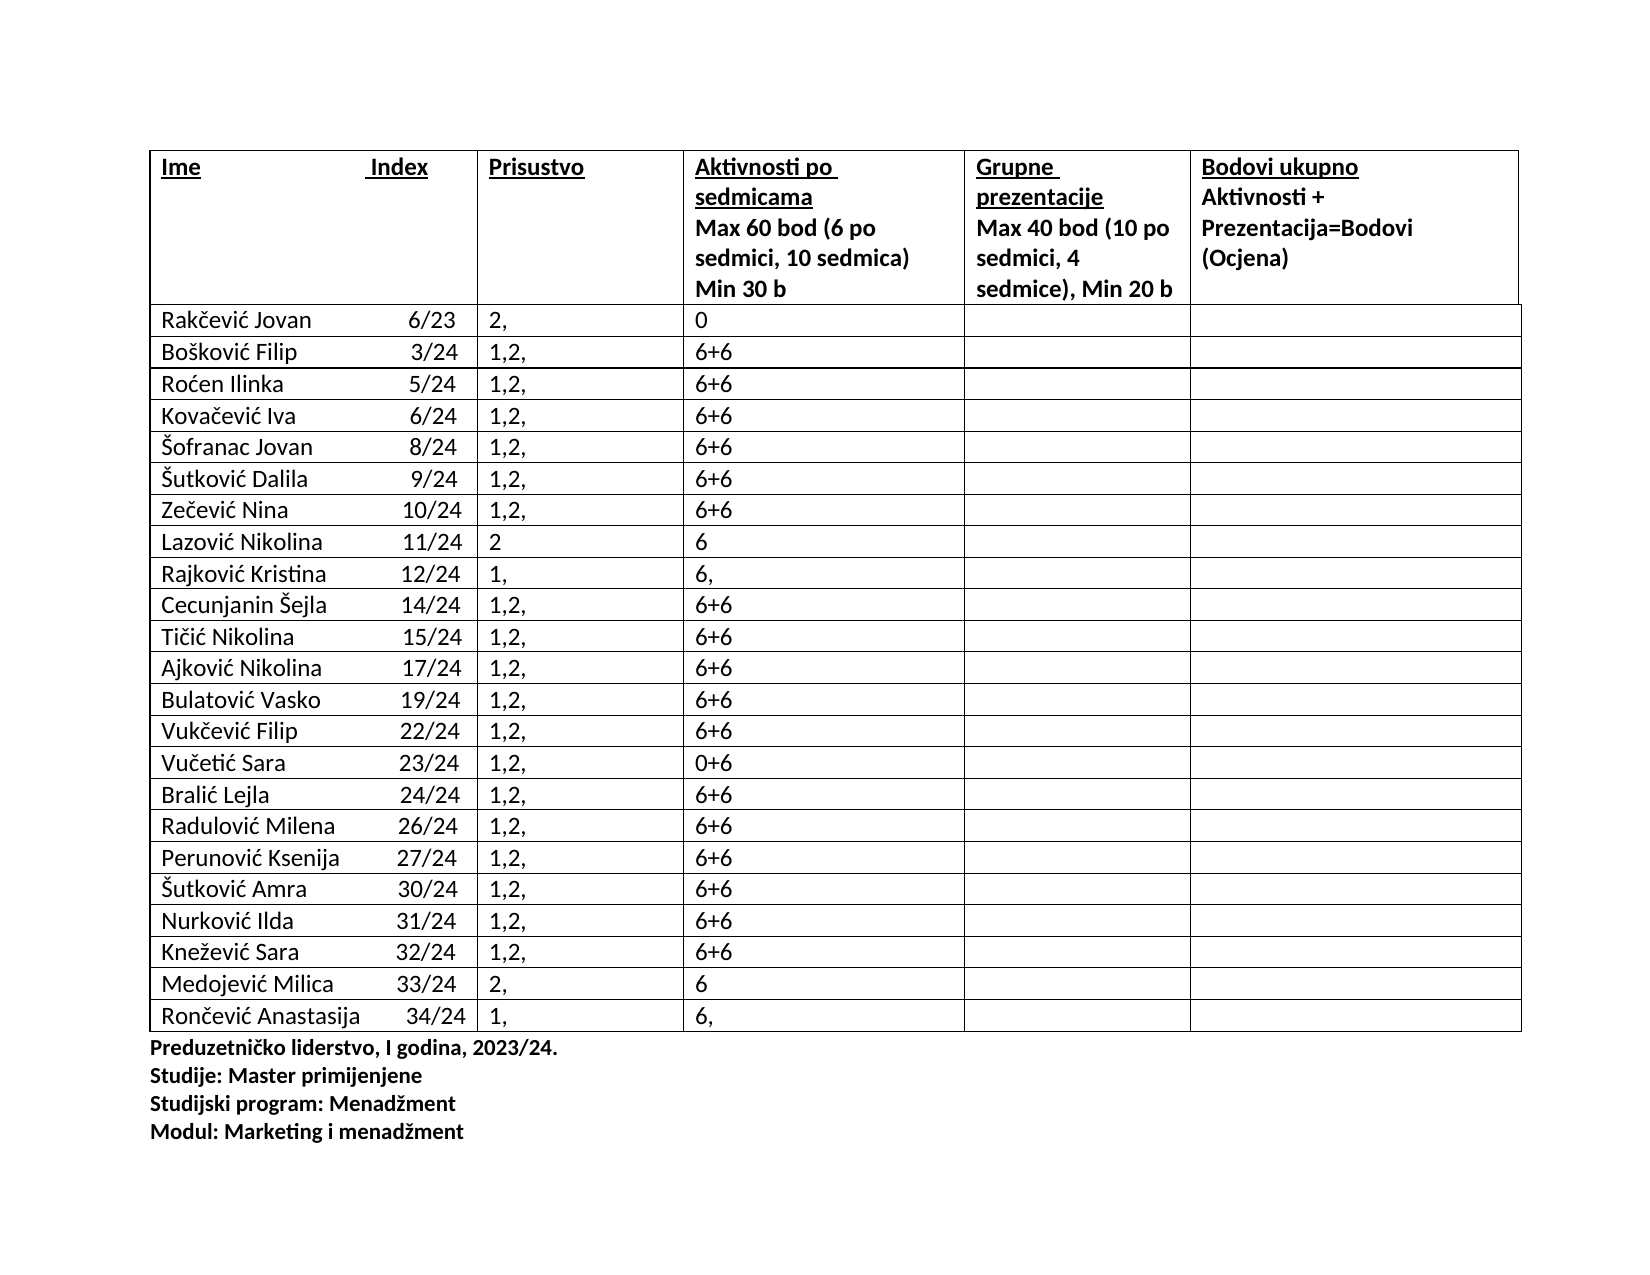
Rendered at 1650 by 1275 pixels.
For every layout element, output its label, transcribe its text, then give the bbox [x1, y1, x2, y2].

table_header Grupne prezentacije Max 40 bod (10 po sedmici, 4 sedmice), Min 20 b [965, 151, 1190, 304]
table_cell 6+6 [684, 463, 964, 494]
table_cell [1191, 1000, 1521, 1031]
table_cell 6+6 [684, 369, 964, 399]
table_cell [1191, 779, 1521, 809]
table_cell [1191, 684, 1521, 714]
table_cell [965, 716, 1190, 746]
table_cell [1191, 495, 1521, 525]
table_cell Rončević Anastasija 34/24 [151, 1000, 477, 1031]
table_cell Knežević Sara 32/24 [151, 937, 477, 967]
table_cell [1191, 432, 1521, 462]
table_cell 1,2, [478, 495, 683, 525]
table_cell [965, 874, 1190, 904]
table_cell Tičić Nikolina 15/24 [151, 621, 477, 651]
table_cell [965, 1000, 1190, 1031]
table_cell 1,2, [478, 905, 683, 936]
table_cell 1,2, [478, 652, 683, 683]
table_cell 1,2, [478, 842, 683, 872]
table_cell 6+6 [684, 842, 964, 872]
table_cell [1191, 842, 1521, 872]
table_cell Rajković Kristina 12/24 [151, 558, 477, 588]
table_cell [965, 495, 1190, 525]
table_cell [1191, 747, 1521, 778]
table_cell 6+6 [684, 905, 964, 936]
table_cell Šutković Amra 30/24 [151, 874, 477, 904]
table_cell 1,2, [478, 747, 683, 778]
table_cell [965, 337, 1190, 367]
table_cell Kovačević Iva 6/24 [151, 400, 477, 431]
table_cell 6+6 [684, 779, 964, 809]
table_cell Vučetić Sara 23/24 [151, 747, 477, 778]
table_cell [965, 968, 1190, 999]
table_cell 6+6 [684, 810, 964, 841]
table_cell [965, 652, 1190, 683]
table_cell Ajković Nikolina 17/24 [151, 652, 477, 683]
table_cell Bralić Lejla 24/24 [151, 779, 477, 809]
table_header Bodovi ukupno Aktivnosti + Prezentacija=Bodovi (Ocjena) [1191, 151, 1518, 304]
table_cell [965, 526, 1190, 557]
table_cell 6+6 [684, 400, 964, 431]
table_cell [965, 810, 1190, 841]
table_cell [965, 432, 1190, 462]
table_cell 6+6 [684, 716, 964, 746]
table_cell Nurković Ilda 31/24 [151, 905, 477, 936]
table_cell Rakčević Jovan 6/23 [151, 305, 477, 336]
table_cell [1191, 589, 1521, 620]
table_cell 1,2, [478, 400, 683, 431]
table_cell [1191, 716, 1521, 746]
table_cell 1,2, [478, 684, 683, 714]
table_cell 6 [684, 968, 964, 999]
table_cell 6, [684, 1000, 964, 1031]
table_cell Lazović Nikolina 11/24 [151, 526, 477, 557]
table_cell 1,2, [478, 937, 683, 967]
table_cell [1191, 810, 1521, 841]
table_cell [1191, 526, 1521, 557]
table_cell [965, 684, 1190, 714]
table_cell 1,2, [478, 779, 683, 809]
table_cell 1,2, [478, 810, 683, 841]
table_cell 6+6 [684, 495, 964, 525]
table_cell [1191, 968, 1521, 999]
table_cell [965, 937, 1190, 967]
table_cell 1,2, [478, 874, 683, 904]
table_cell [1191, 400, 1521, 431]
table_cell [1191, 621, 1521, 651]
table_cell 1,2, [478, 432, 683, 462]
table_cell 0+6 [684, 747, 964, 778]
table_cell 1,2, [478, 621, 683, 651]
table_cell Bošković Filip 3/24 [151, 337, 477, 367]
table_cell Roćen Ilinka 5/24 [151, 369, 477, 399]
table_cell Cecunjanin Šejla 14/24 [151, 589, 477, 620]
table_cell [1191, 652, 1521, 683]
table_cell 6+6 [684, 937, 964, 967]
table_cell Perunović Ksenija 27/24 [151, 842, 477, 872]
table_cell 0 [684, 305, 964, 336]
table_cell [1191, 874, 1521, 904]
table_cell 1,2, [478, 369, 683, 399]
table_cell [965, 747, 1190, 778]
table_cell [1191, 558, 1521, 588]
table_cell [965, 621, 1190, 651]
table_cell 1,2, [478, 463, 683, 494]
table_cell [965, 463, 1190, 494]
table_cell 6+6 [684, 874, 964, 904]
table_cell 1,2, [478, 337, 683, 367]
table_cell [965, 369, 1190, 399]
table_cell 1,2, [478, 589, 683, 620]
table_cell Medojević Milica 33/24 [151, 968, 477, 999]
table_cell Šofranac Jovan 8/24 [151, 432, 477, 462]
table_cell 1, [478, 1000, 683, 1031]
table_header Prisustvo [478, 151, 683, 304]
table_cell [1191, 463, 1521, 494]
table_cell [1191, 337, 1521, 367]
table_cell 1, [478, 558, 683, 588]
table_cell [965, 589, 1190, 620]
table_cell 6+6 [684, 589, 964, 620]
table_cell [965, 305, 1190, 336]
table_cell 1,2, [478, 716, 683, 746]
table_cell Šutković Dalila 9/24 [151, 463, 477, 494]
table_cell [1191, 369, 1521, 399]
table_cell 6+6 [684, 337, 964, 367]
table_cell 2, [478, 968, 683, 999]
table_header Ime Index [151, 151, 477, 304]
table_cell 6+6 [684, 432, 964, 462]
table_cell 6+6 [684, 621, 964, 651]
table_cell [965, 779, 1190, 809]
table_cell 6+6 [684, 652, 964, 683]
table_cell 6 [684, 526, 964, 557]
table_cell 6, [684, 558, 964, 588]
table_cell Bulatović Vasko 19/24 [151, 684, 477, 714]
table_cell 2 [478, 526, 683, 557]
table_cell Zečević Nina 10/24 [151, 495, 477, 525]
table_cell [965, 905, 1190, 936]
table_cell 2, [478, 305, 683, 336]
table_cell [1191, 937, 1521, 967]
table_cell 6+6 [684, 684, 964, 714]
table_cell [1191, 905, 1521, 936]
table_cell Radulović Milena 26/24 [151, 810, 477, 841]
table_cell Vukčević Filip 22/24 [151, 716, 477, 746]
table_cell [965, 842, 1190, 872]
table_cell [1191, 305, 1521, 336]
table_cell [965, 400, 1190, 431]
table_header Aktivnosti po sedmicama Max 60 bod (6 po sedmici, 10 sedmica) Min 30 b [684, 151, 964, 304]
table_cell [965, 558, 1190, 588]
